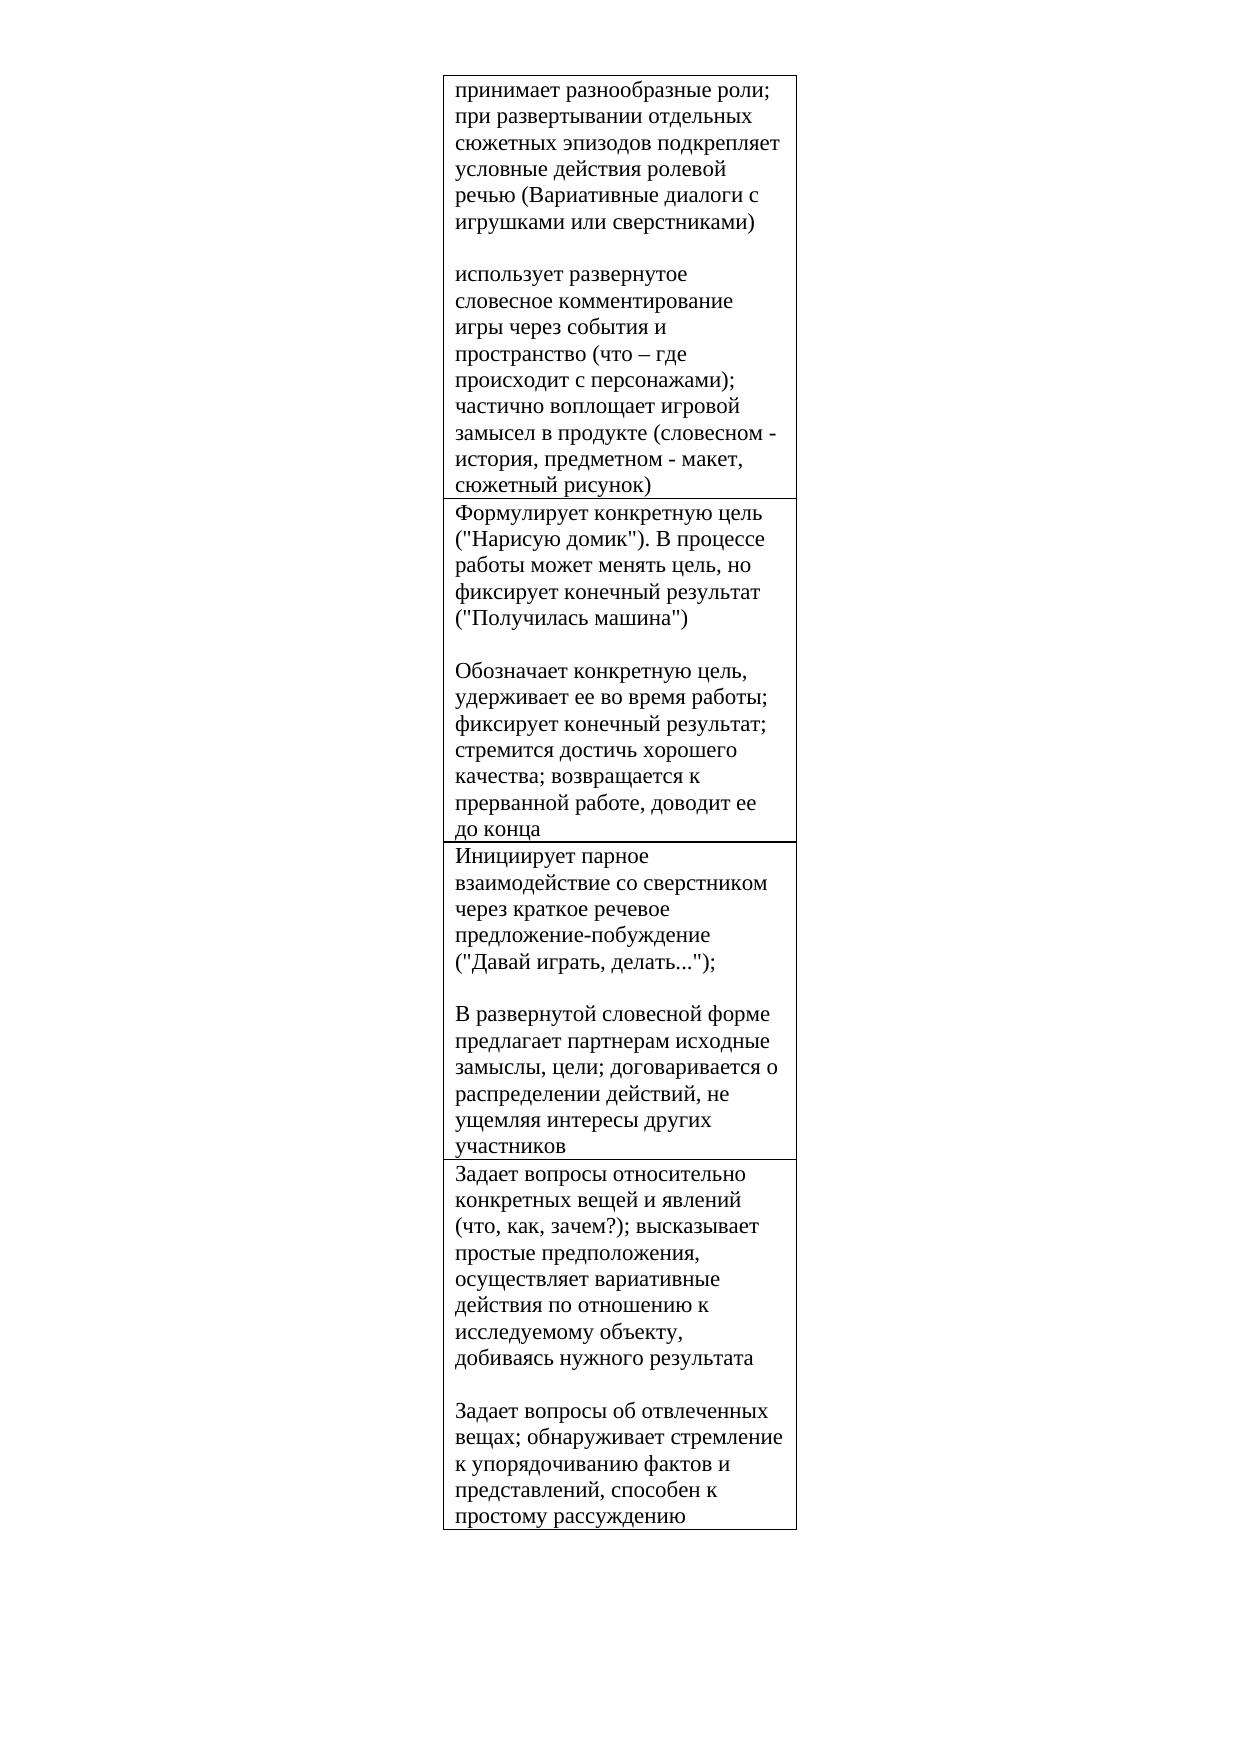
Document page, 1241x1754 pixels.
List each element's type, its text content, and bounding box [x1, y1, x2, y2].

table_header принимает разнообразные роли; при развертывании отдельных сюжетных эпизодов подкрепляет условные действия ролевой речью (Вариативные диалоги с игрушками или сверстниками) использует развернутое словесное комментирование игры через события и пространство (что – где происходит с персонажами); частично воплощает игровой замысел в продукте (словесном - история, предметном - макет, сюжетный рисунок) [444, 76, 796, 498]
table_cell Инициирует парное взаимодействие со сверстником через краткое речевое предложение-побуждение ("Давай играть, делать..."); В развернутой словесной форме предлагает партнерам исходные замыслы, цели; договаривается о распределении действий, не ущемляя интересы других участников [444, 843, 796, 1159]
table_cell Задает вопросы относительно конкретных вещей и явлений (что, как, зачем?); высказывает простые предположения, осуществляет вариативные действия по отношению к исследуемому объекту, добиваясь нужного результата Задает вопросы об отвлеченных вещах; обнаруживает стремление к упорядочиванию фактов и представлений, способен к простому рассуждению [444, 1160, 796, 1529]
table_cell Формулирует конкретную цель ("Нарисую домик"). В процессе работы может менять цель, но фиксирует конечный результат ("Получилась машина") Обозначает конкретную цель, удерживает ее во время работы; фиксирует конечный результат; стремится достичь хорошего качества; возвращается к прерванной работе, доводит ее до конца [444, 499, 796, 841]
